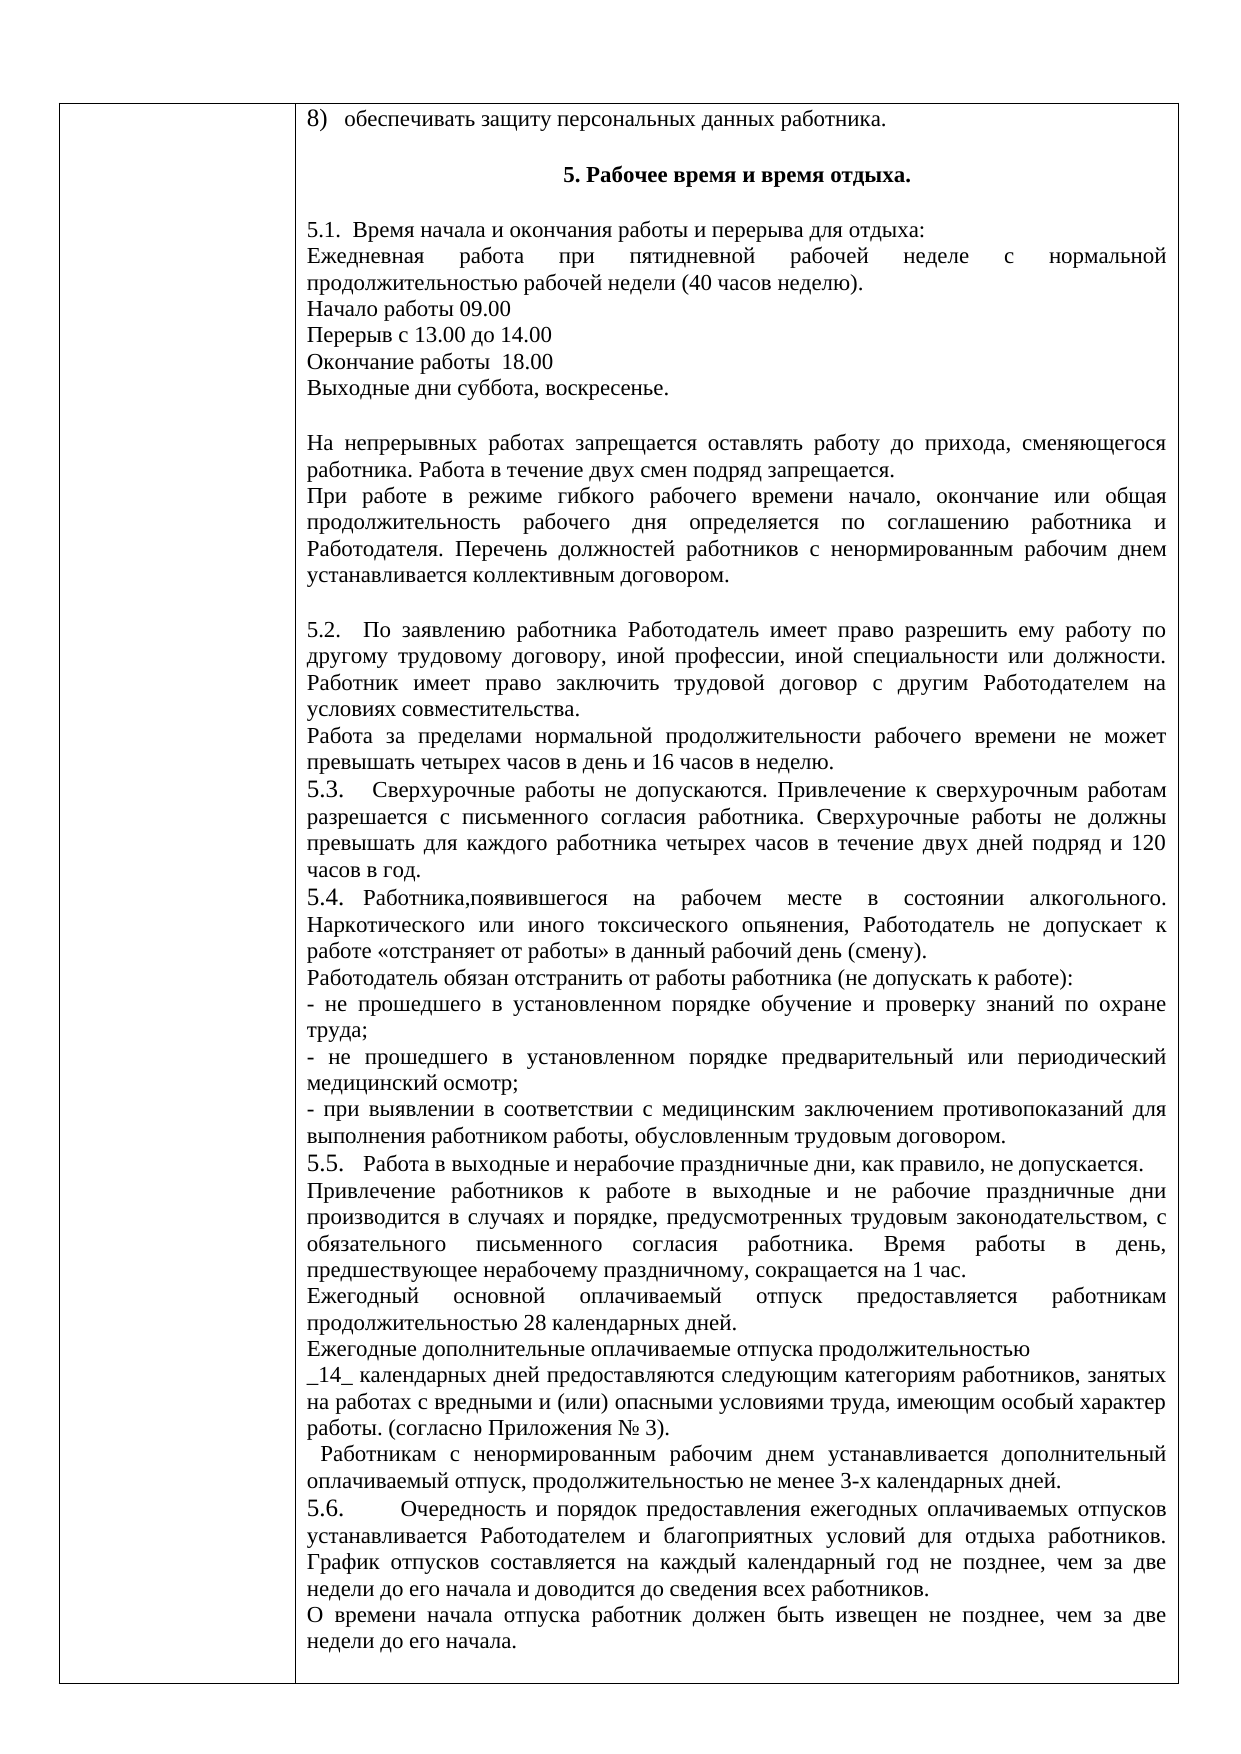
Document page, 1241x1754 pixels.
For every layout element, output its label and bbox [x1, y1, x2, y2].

table_cell [296, 104, 1178, 1682]
table_cell [60, 104, 295, 1682]
